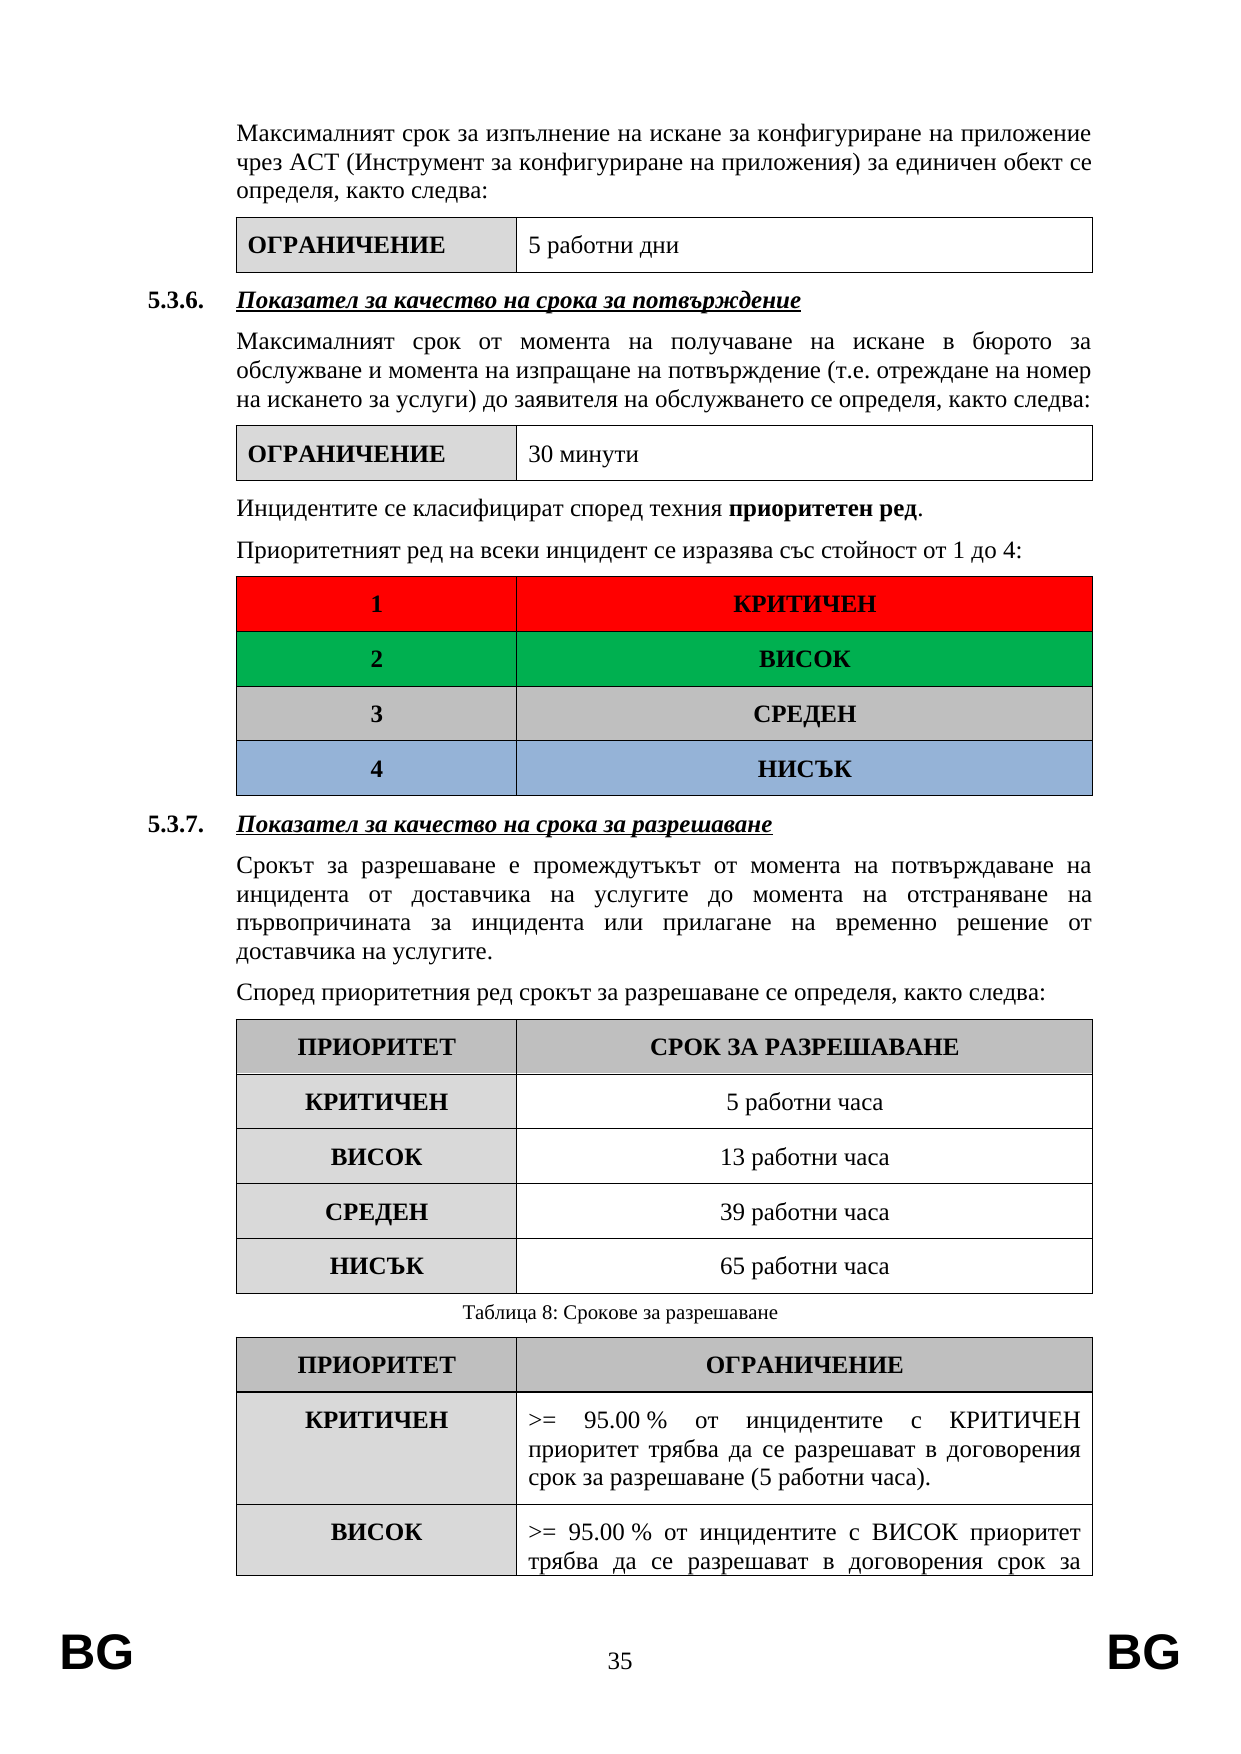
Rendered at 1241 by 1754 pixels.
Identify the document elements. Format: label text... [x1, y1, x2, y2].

table_cell НИСЪК [237, 1239, 516, 1293]
table_header ОГРАНИЧЕНИЕ [237, 426, 516, 480]
text 5.3.6. Показател за качество на срока за потвърждение [148, 285, 1093, 314]
table_cell 2 [237, 632, 516, 686]
table_header СРОК ЗА РАЗРЕШАВАНЕ [517, 1020, 1092, 1073]
text Таблица 8: Срокове за разрешаване [148, 1300, 1093, 1324]
table_header ПРИОРИТЕТ [237, 1338, 516, 1391]
table_header 1 [237, 577, 516, 631]
text Според приоритетния ред срокът за разрешаване се определя, както следва: [236, 977, 1093, 1006]
table_cell 65 работни часа [517, 1239, 1092, 1293]
table_cell >= 95.00 % от инцидентите с КРИТИЧЕН приоритет трябва да се разрешават в договорения срок за разрешаване (5 работни часа). [517, 1393, 1092, 1504]
table_cell 4 [237, 741, 516, 795]
text Инцидентите се класифицират според техния приоритетен ред. [236, 493, 1093, 522]
table_header ПРИОРИТЕТ [237, 1020, 516, 1073]
table_cell 5 работни часа [517, 1075, 1092, 1128]
table_header ОГРАНИЧЕНИЕ [517, 1338, 1092, 1391]
table_cell ВИСОК [237, 1129, 516, 1183]
table_cell 13 работни часа [517, 1129, 1092, 1183]
table_cell НИСЪК [517, 741, 1092, 795]
table_cell 3 [237, 687, 516, 740]
text Приоритетният ред на всеки инцидент се изразява със стойност от 1 до 4: [236, 535, 1093, 563]
table_cell СРЕДЕН [517, 687, 1092, 740]
table_header 30 минути [517, 426, 1092, 480]
text Срокът за разрешаване е промеждутъкът от момента на потвърждаване на инцидента от доставчика на услугите до момента на отстраняване на първопричината за инцидента или прилагане на временно решение от доставчика на услугите. [236, 850, 1093, 965]
table_cell СРЕДЕН [237, 1184, 516, 1238]
table_cell 39 работни часа [517, 1184, 1092, 1238]
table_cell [517, 1505, 1092, 1575]
table_cell ВИСОК [237, 1505, 516, 1575]
table_header КРИТИЧЕН [517, 577, 1092, 631]
table_header 5 работни дни [517, 218, 1092, 272]
table_header ОГРАНИЧЕНИЕ [237, 218, 516, 272]
table_cell КРИТИЧЕН [237, 1393, 516, 1504]
table_cell КРИТИЧЕН [237, 1075, 516, 1128]
text 5.3.7. Показател за качество на срока за разрешаване [148, 809, 1093, 837]
text Максималният срок от момента на получаване на искане в бюрото за обслужване и момента на изпращане на потвърждение (т.е. отреждане на номер на искането за услуги) до заявителя на обслужването се определя, както следва: [236, 326, 1093, 413]
table_cell ВИСОК [517, 632, 1092, 686]
text Максималният срок за изпълнение на искане за конфигуриране на приложение чрез ACT (Инструмент за конфигуриране на приложения) за единичен обект се определя, както следва: [236, 118, 1093, 204]
